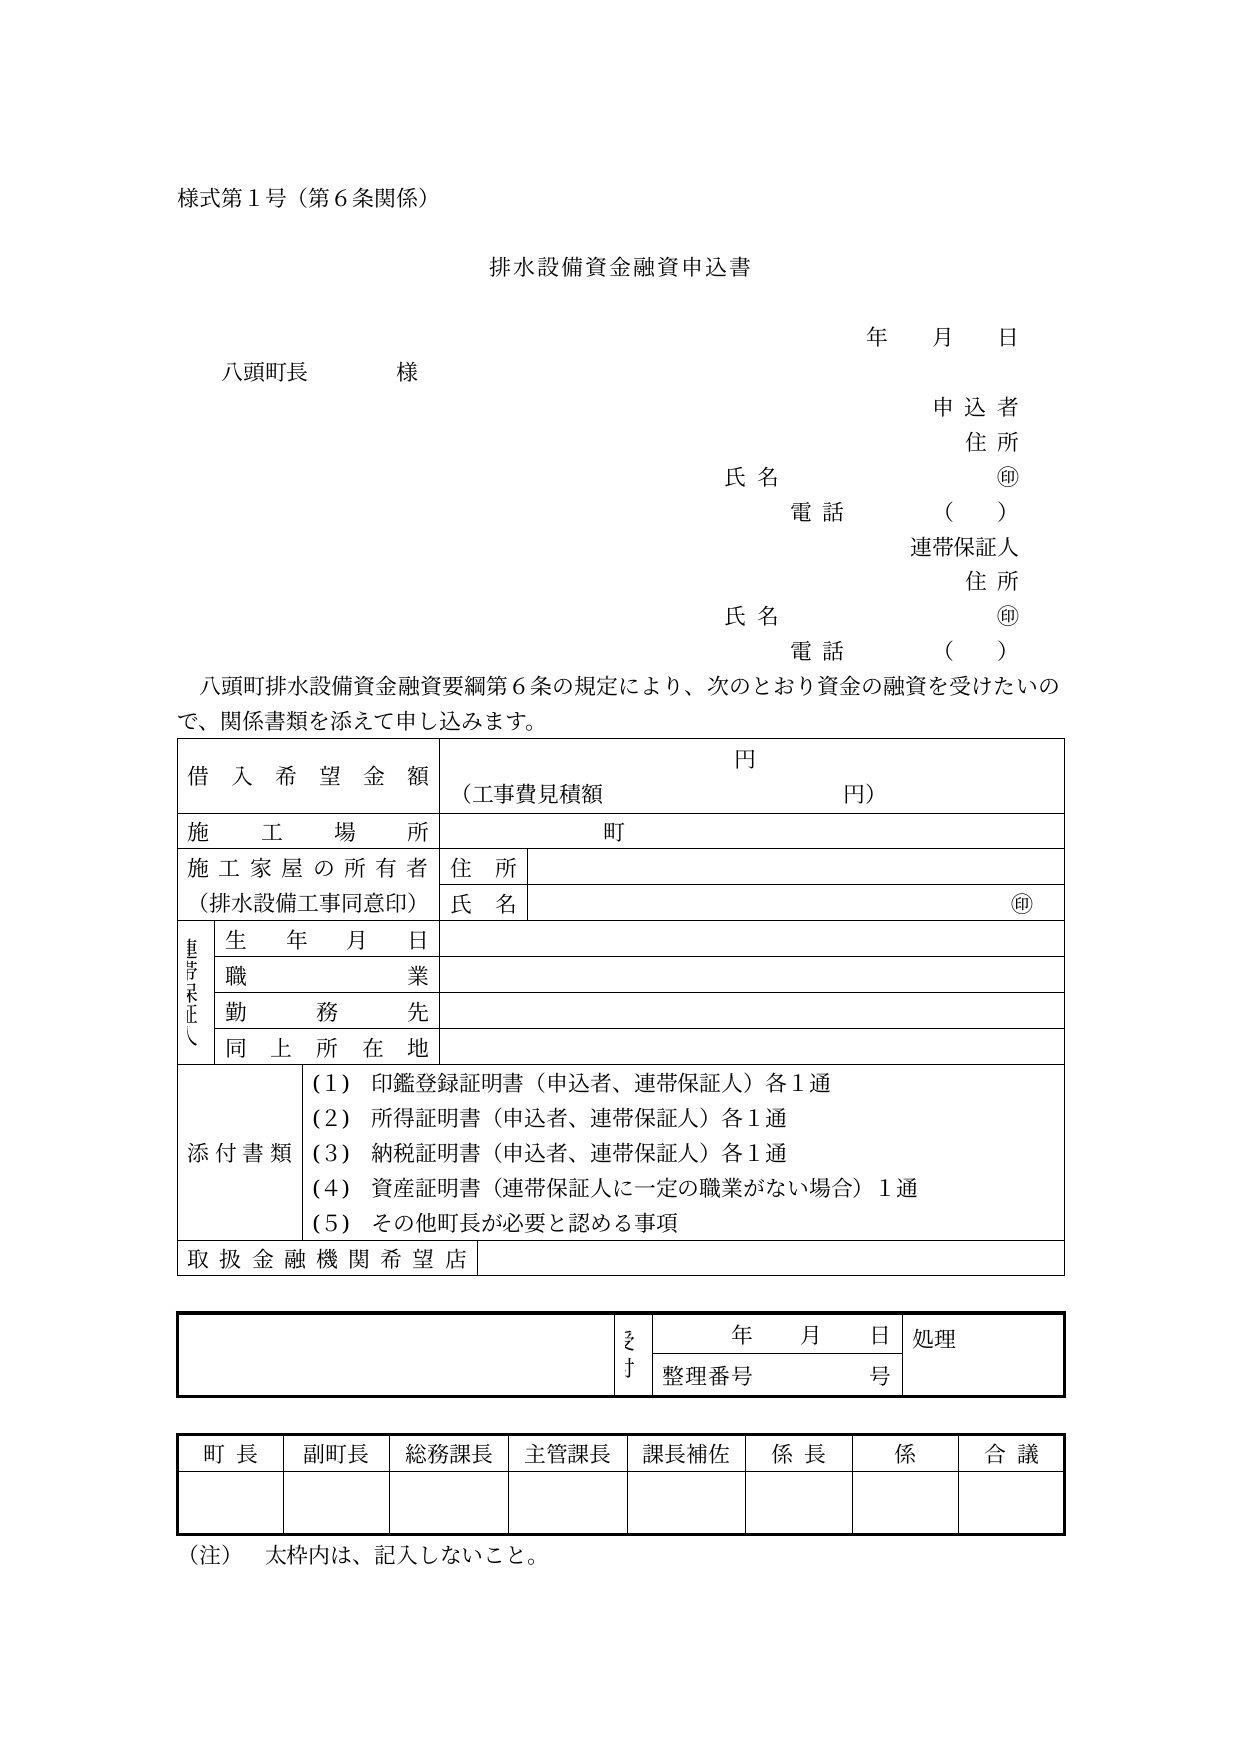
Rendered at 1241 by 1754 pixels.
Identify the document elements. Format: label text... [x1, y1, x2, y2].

table_header 総務課長 [390, 1436, 508, 1471]
table_header 受付 [615, 1315, 652, 1395]
text 年 月 日 [177, 319, 1019, 353]
text 様式第１号（第６条関係） [177, 179, 1063, 214]
table_header 円 （工事費見積額 円） [440, 739, 1064, 812]
table_header 合議 [959, 1436, 1063, 1471]
table_cell 施工場所 [178, 814, 439, 848]
table_cell [959, 1472, 1063, 1533]
table_cell [440, 921, 1064, 956]
table_header 年 月 日 [653, 1315, 902, 1353]
table_header 係 [853, 1436, 958, 1471]
table_cell (１) 印鑑登録証明書（申込者、連帯保証人）各１通 (２) 所得証明書（申込者、連帯保証人）各１通 (３) 納税証明書（申込者、連帯保証人）各１通 (４) 資産証明書（連帯保証人に一定の職業がない場合）１通 (５) その他町長が必要と認める事項 [303, 1065, 1064, 1239]
table_cell 同上所在地 [215, 1029, 439, 1064]
text 住所 [177, 563, 1019, 598]
text 八頭町排水設備資金融資要綱第６条の規定により、次のとおり資金の融資を受けたいので、関係書類を添えて申し込みます。 [177, 668, 1063, 737]
table_cell [528, 849, 1064, 884]
table_header [179, 1315, 614, 1395]
table_cell [390, 1472, 508, 1533]
table_header 借入希望金額 [178, 739, 439, 812]
text 電話 （ ） [177, 633, 1019, 668]
table_cell [509, 1472, 627, 1533]
table_cell [746, 1472, 852, 1533]
table_cell 取扱金融機関希望店 [178, 1241, 477, 1275]
table_cell 氏名 [440, 885, 527, 920]
table_header 町長 [179, 1436, 283, 1471]
text 連帯保証人 [177, 528, 1019, 563]
text 申込者 [177, 388, 1019, 423]
text 氏名 ㊞ [177, 598, 1019, 633]
text 氏名 ㊞ [177, 458, 1019, 493]
table_cell 添付書類 [178, 1065, 302, 1239]
table_cell 連帯保証人 [178, 921, 214, 1064]
table_header 係長 [746, 1436, 852, 1471]
table_header 課長補佐 [628, 1436, 745, 1471]
table_cell 施工家屋の所有者 （排水設備工事同意印） [178, 849, 439, 920]
table_cell [853, 1472, 958, 1533]
table_header 主管課長 [509, 1436, 627, 1471]
table_cell [628, 1472, 745, 1533]
table_cell 職業 [215, 957, 439, 992]
table_header 処理 [903, 1315, 1063, 1395]
table_cell ㊞ [528, 885, 1064, 920]
table_cell 勤務先 [215, 993, 439, 1028]
table_cell 町 [440, 814, 1064, 848]
table_cell 整理番号 号 [653, 1354, 902, 1395]
table_cell [284, 1472, 389, 1533]
text 八頭町長 様 [177, 353, 1063, 388]
table_cell 住所 [440, 849, 527, 884]
text 排水設備資金融資申込書 [177, 249, 1063, 284]
text 住所 [177, 423, 1019, 458]
table_cell [440, 993, 1064, 1028]
text （注） 太枠内は、記入しないこと。 [177, 1536, 1063, 1571]
table_cell [478, 1241, 1064, 1275]
table_cell 生年月日 [215, 921, 439, 956]
text 電話 （ ） [177, 493, 1019, 528]
table_cell [179, 1472, 283, 1533]
table_cell [440, 1029, 1064, 1064]
table_cell [440, 957, 1064, 992]
table_header 副町長 [284, 1436, 389, 1471]
